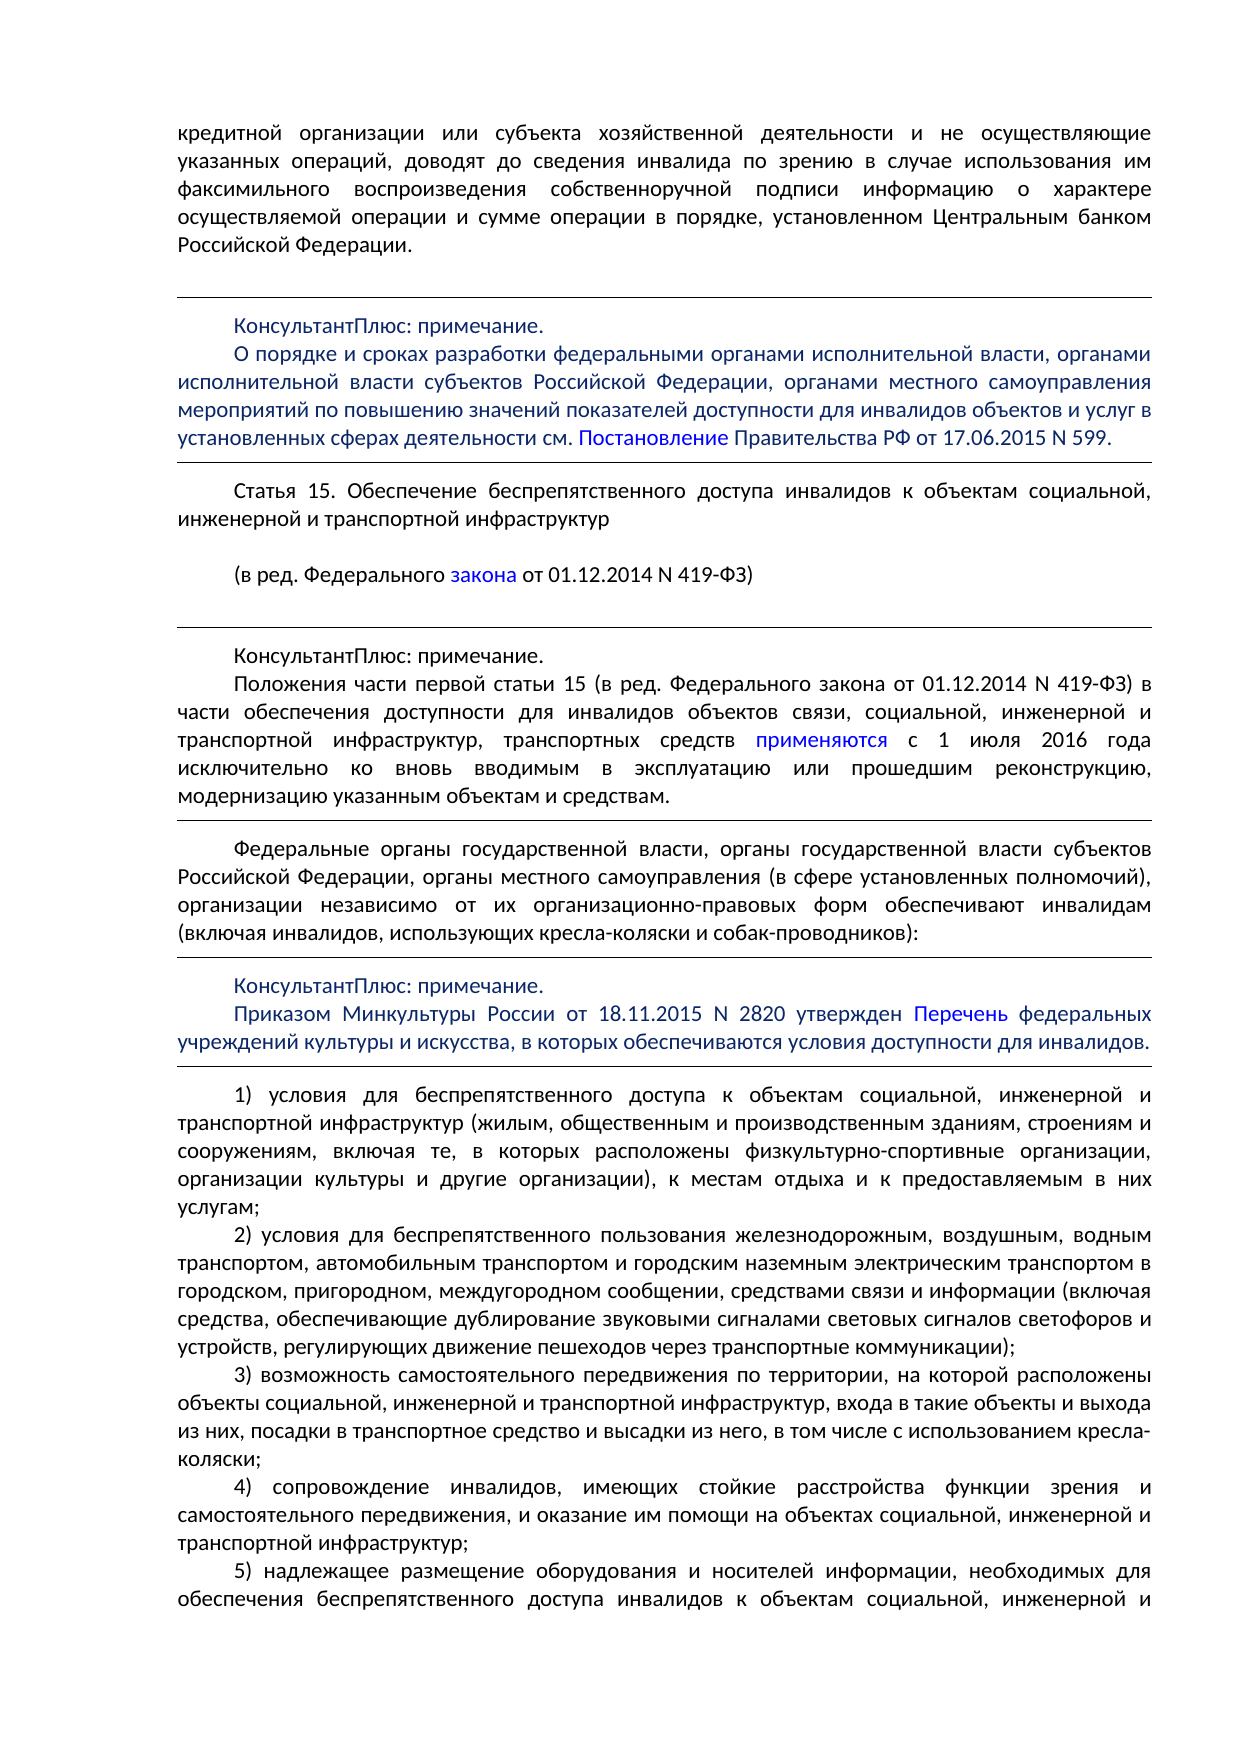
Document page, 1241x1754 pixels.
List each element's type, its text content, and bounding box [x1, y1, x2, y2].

text Приказом Минкультуры России от 18.11.2015 N 2820 утвержден Перечень федеральных учреждений культуры и искусства, в которых обеспечиваются условия доступности для инвалидов. [177, 999, 1152, 1055]
text КонсультантПлюс: примечание. [177, 311, 1152, 339]
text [177, 118, 1152, 258]
text Статья 15. Обеспечение беспрепятственного доступа инвалидов к объектам социальной, инженерной и транспортной инфраструктур [177, 476, 1152, 532]
text 1) условия для беспрепятственного доступа к объектам социальной, инженерной и транспортной инфраструктур (жилым, общественным и производственным зданиям, строениям и сооружениям, включая те, в которых расположены физкультурно-спортивные организации, организации культуры и другие организации), к местам отдыха и к предоставляемым в них услугам; [177, 1080, 1152, 1220]
text Положения части первой статьи 15 (в ред. Федерального закона от 01.12.2014 N 419-ФЗ) в части обеспечения доступности для инвалидов объектов связи, социальной, инженерной и транспортной инфраструктур, транспортных средств применяются с 1 июля 2016 года исключительно ко вновь вводимым в эксплуатацию или прошедшим реконструкцию, модернизацию указанным объектам и средствам. [177, 669, 1152, 809]
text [177, 1556, 1152, 1612]
text О порядке и сроках разработки федеральными органами исполнительной власти, органами исполнительной власти субъектов Российской Федерации, органами местного самоуправления мероприятий по повышению значений показателей доступности для инвалидов объектов и услуг в установленных сферах деятельности см. Постановление Правительства РФ от 17.06.2015 N 599. [177, 339, 1152, 451]
text 4) сопровождение инвалидов, имеющих стойкие расстройства функции зрения и самостоятельного передвижения, и оказание им помощи на объектах социальной, инженерной и транспортной инфраструктур; [177, 1472, 1152, 1556]
text КонсультантПлюс: примечание. [177, 971, 1152, 999]
text Федеральные органы государственной власти, органы государственной власти субъектов Российской Федерации, органы местного самоуправления (в сфере установленных полномочий), организации независимо от их организационно-правовых форм обеспечивают инвалидам (включая инвалидов, использующих кресла-коляски и собак-проводников): [177, 834, 1152, 946]
text КонсультантПлюс: примечание. [177, 641, 1152, 669]
text (в ред. Федерального закона от 01.12.2014 N 419-ФЗ) [177, 560, 1152, 588]
text 2) условия для беспрепятственного пользования железнодорожным, воздушным, водным транспортом, автомобильным транспортом и городским наземным электрическим транспортом в городском, пригородном, междугородном сообщении, средствами связи и информации (включая средства, обеспечивающие дублирование звуковыми сигналами световых сигналов светофоров и устройств, регулирующих движение пешеходов через транспортные коммуникации); [177, 1220, 1152, 1360]
text 3) возможность самостоятельного передвижения по территории, на которой расположены объекты социальной, инженерной и транспортной инфраструктур, входа в такие объекты и выхода из них, посадки в транспортное средство и высадки из него, в том числе с использованием кресла-коляски; [177, 1360, 1152, 1472]
